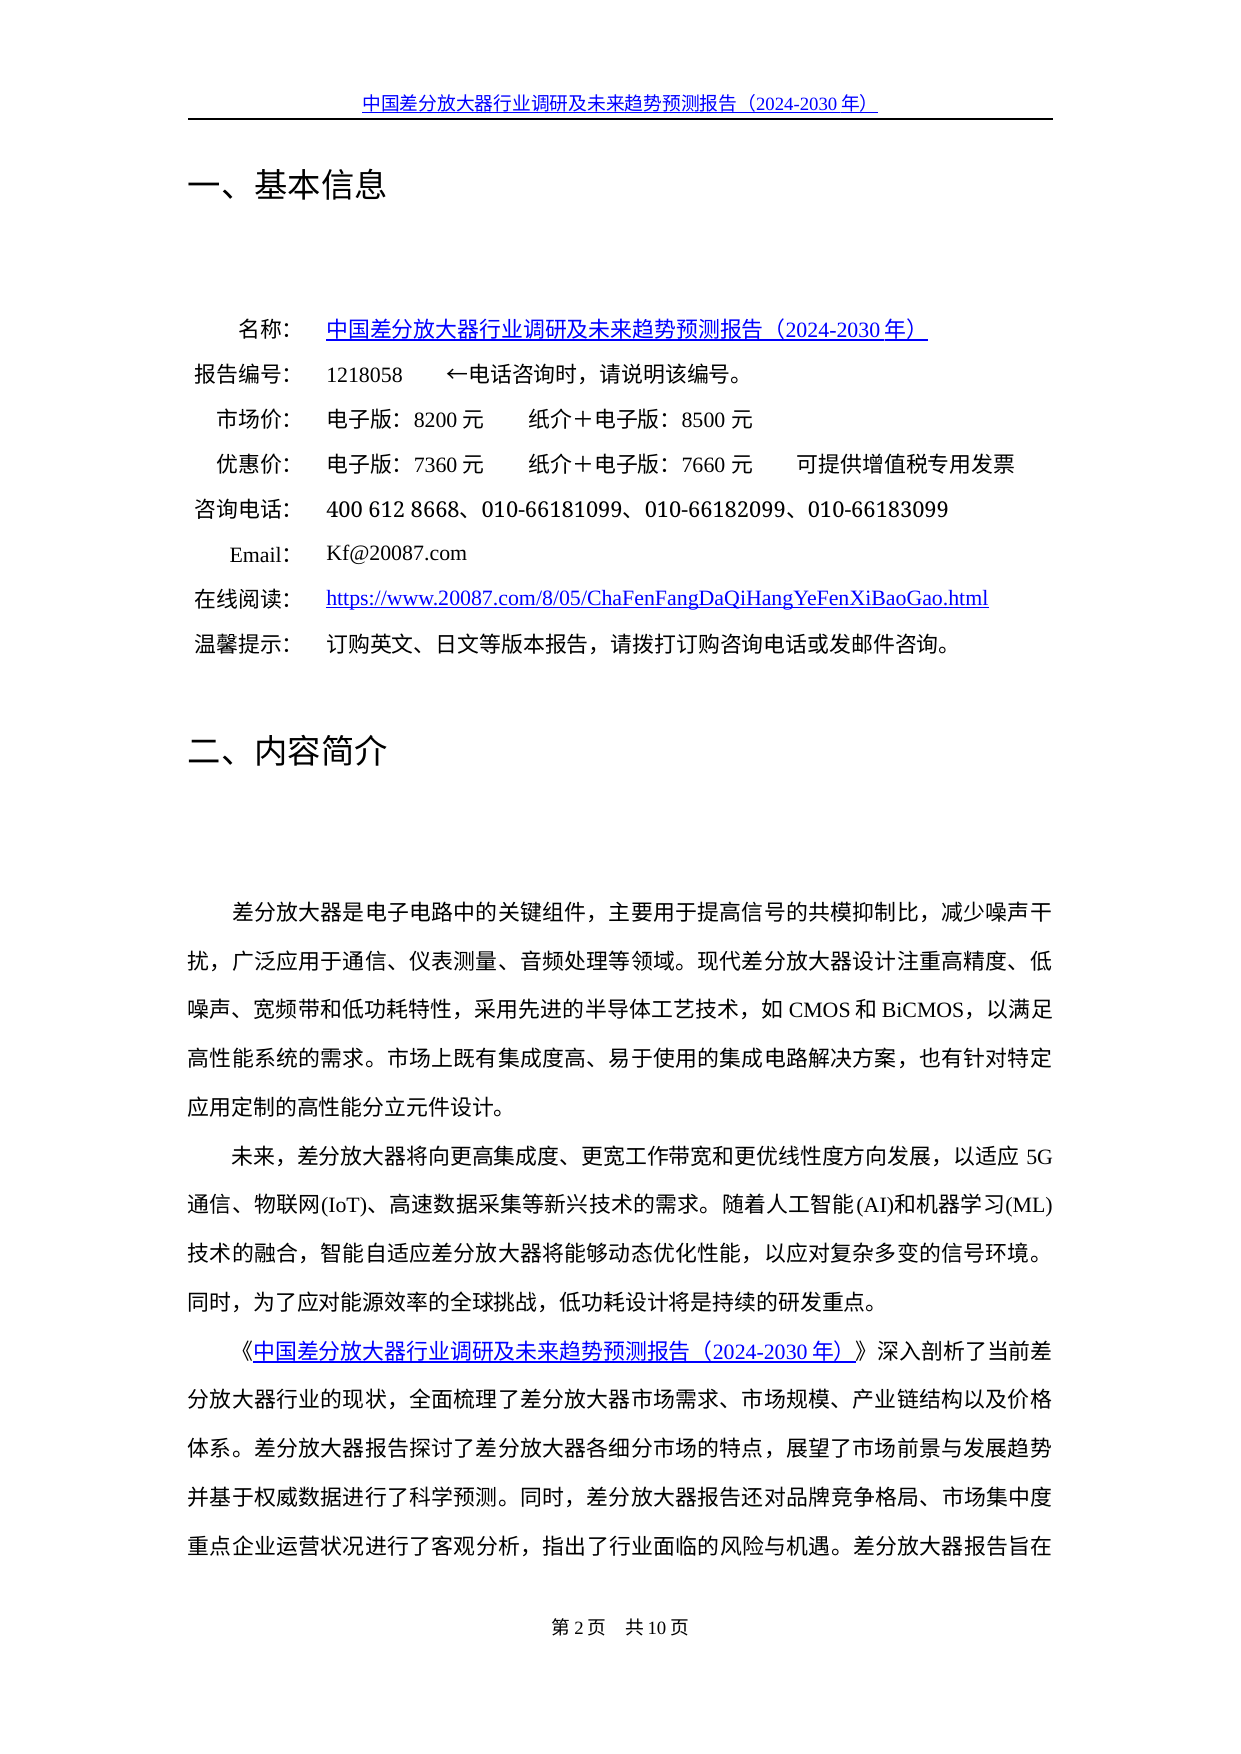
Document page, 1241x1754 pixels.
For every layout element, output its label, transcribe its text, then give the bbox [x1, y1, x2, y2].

table_header 名称： [167, 312, 315, 357]
table_cell 市场价： [167, 402, 315, 447]
table_cell [315, 582, 1073, 627]
table_cell 订购英文、日文等版本报告，请拨打订购咨询电话或发邮件咨询。 [315, 627, 1073, 672]
title 二、内容简介 [187, 717, 1053, 782]
table_cell 400 612 8668、010-66181099、010-66182099、010-66183099 [315, 492, 1073, 537]
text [187, 894, 1053, 1561]
table_cell 温馨提示： [167, 627, 315, 672]
table_cell 电子版：7360 元 纸介＋电子版：7660 元 可提供增值税专用发票 [315, 447, 1073, 492]
title 一、基本信息 [187, 150, 1053, 215]
table_cell 在线阅读： [167, 582, 315, 627]
table_cell 1218058 ←电话咨询时，请说明该编号。 [315, 357, 1073, 402]
table_cell 咨询电话： [167, 492, 315, 537]
table_cell Email： [167, 537, 315, 582]
table_cell 优惠价： [167, 447, 315, 492]
table_header 中国差分放大器行业调研及未来趋势预测报告（2024-2030年） [315, 312, 1073, 357]
table_cell 报告编号： [167, 357, 315, 402]
table_cell 电子版：8200 元 纸介＋电子版：8500 元 [315, 402, 1073, 447]
table_cell Kf@20087.com [315, 537, 1073, 582]
